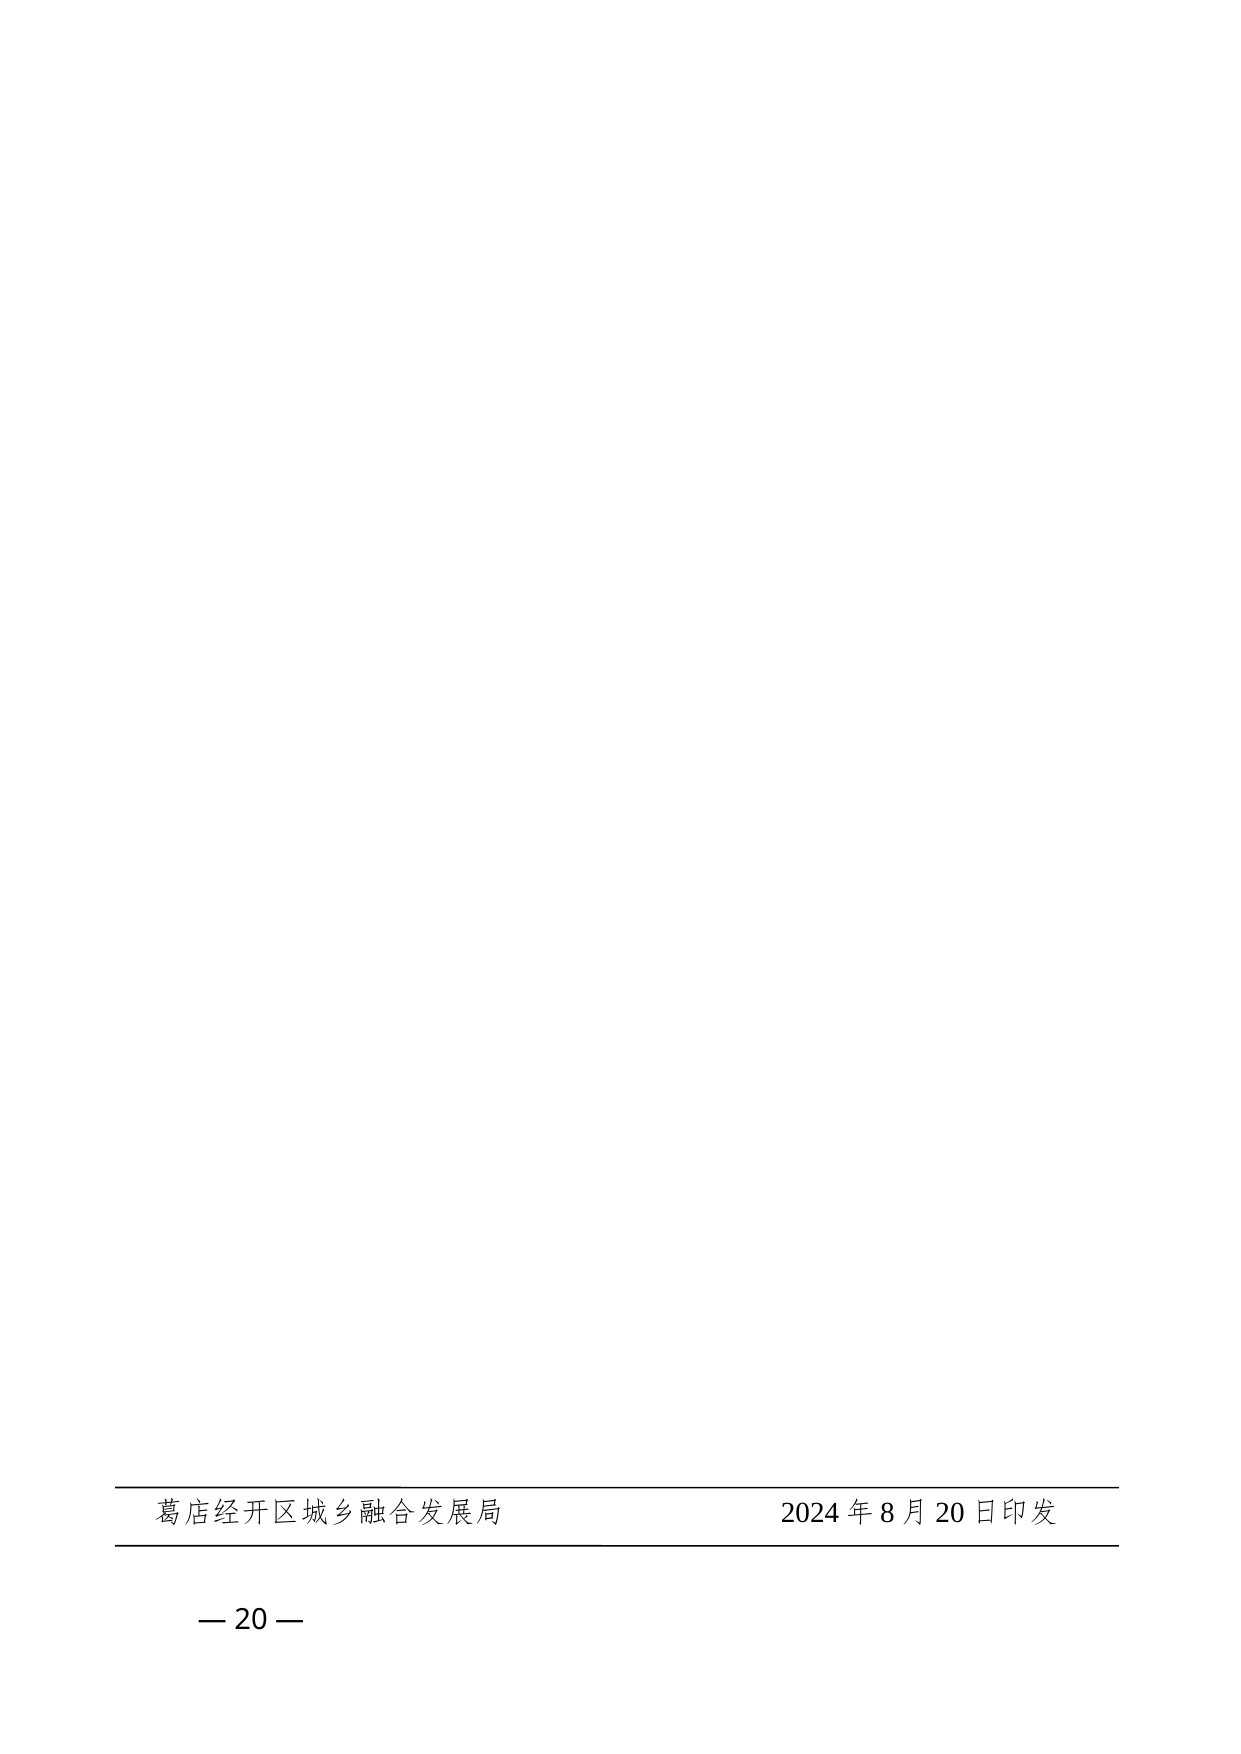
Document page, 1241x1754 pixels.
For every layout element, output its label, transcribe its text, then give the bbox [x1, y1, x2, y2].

text 葛店经开区城乡融合发展局 2024年8月20日印发 [153, 1489, 1075, 1544]
